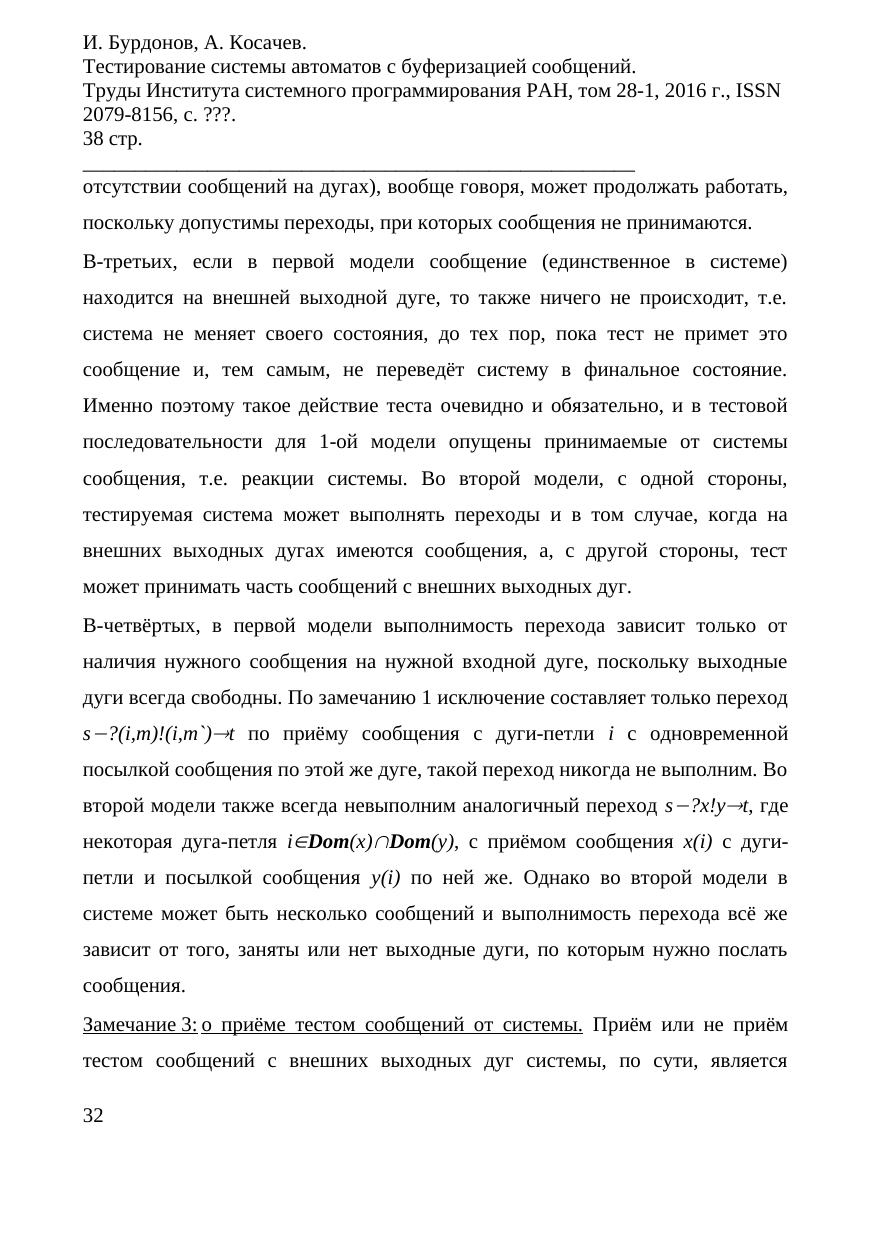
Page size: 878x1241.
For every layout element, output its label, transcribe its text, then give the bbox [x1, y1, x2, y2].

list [83, 1012, 788, 1072]
text В-третьих, если в первой модели сообщение (единственное в системе) находится на внешней выходной дуге, то также ничего не происходит, т.е. система не меняет своего состояния, до тех пор, пока тест не примет это сообщение и, тем самым, не переведёт систему в финальное состояние. Именно поэтому такое действие теста очевидно и обязательно, и в тестовой последовательности для 1-ой модели опущены принимаемые от системы сообщения, т.е. реакции системы. Во второй модели, с одной стороны, тестируемая система может выполнять переходы и в том случае, когда на внешних выходных дугах имеются сообщения, а, с другой стороны, тест может принимать часть сообщений с внешних выходных дуг. [83, 249, 788, 598]
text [83, 174, 788, 234]
text В-четвёртых, в первой модели выполнимость перехода зависит только от наличия нужного сообщения на нужной входной дуге, поскольку выходные дуги всегда свободны. По замечанию 1 исключение составляет только переход s?(i,m)!(i,m`)t по приёму сообщения с дуги-петли i с одновременной посылкой сообщения по этой же дуге, такой переход никогда не выполним. Во второй модели также всегда невыполним аналогичный переход s?x!yt, где некоторая дуга-петля iDom(x)Dom(y), с приёмом сообщения x(i) c дуги-петли и посылкой сообщения y(i) по ней же. Однако во второй модели в системе может быть несколько сообщений и выполнимость перехода всё же зависит от того, заняты или нет выходные дуги, по которым нужно послать сообщения. [83, 613, 788, 997]
